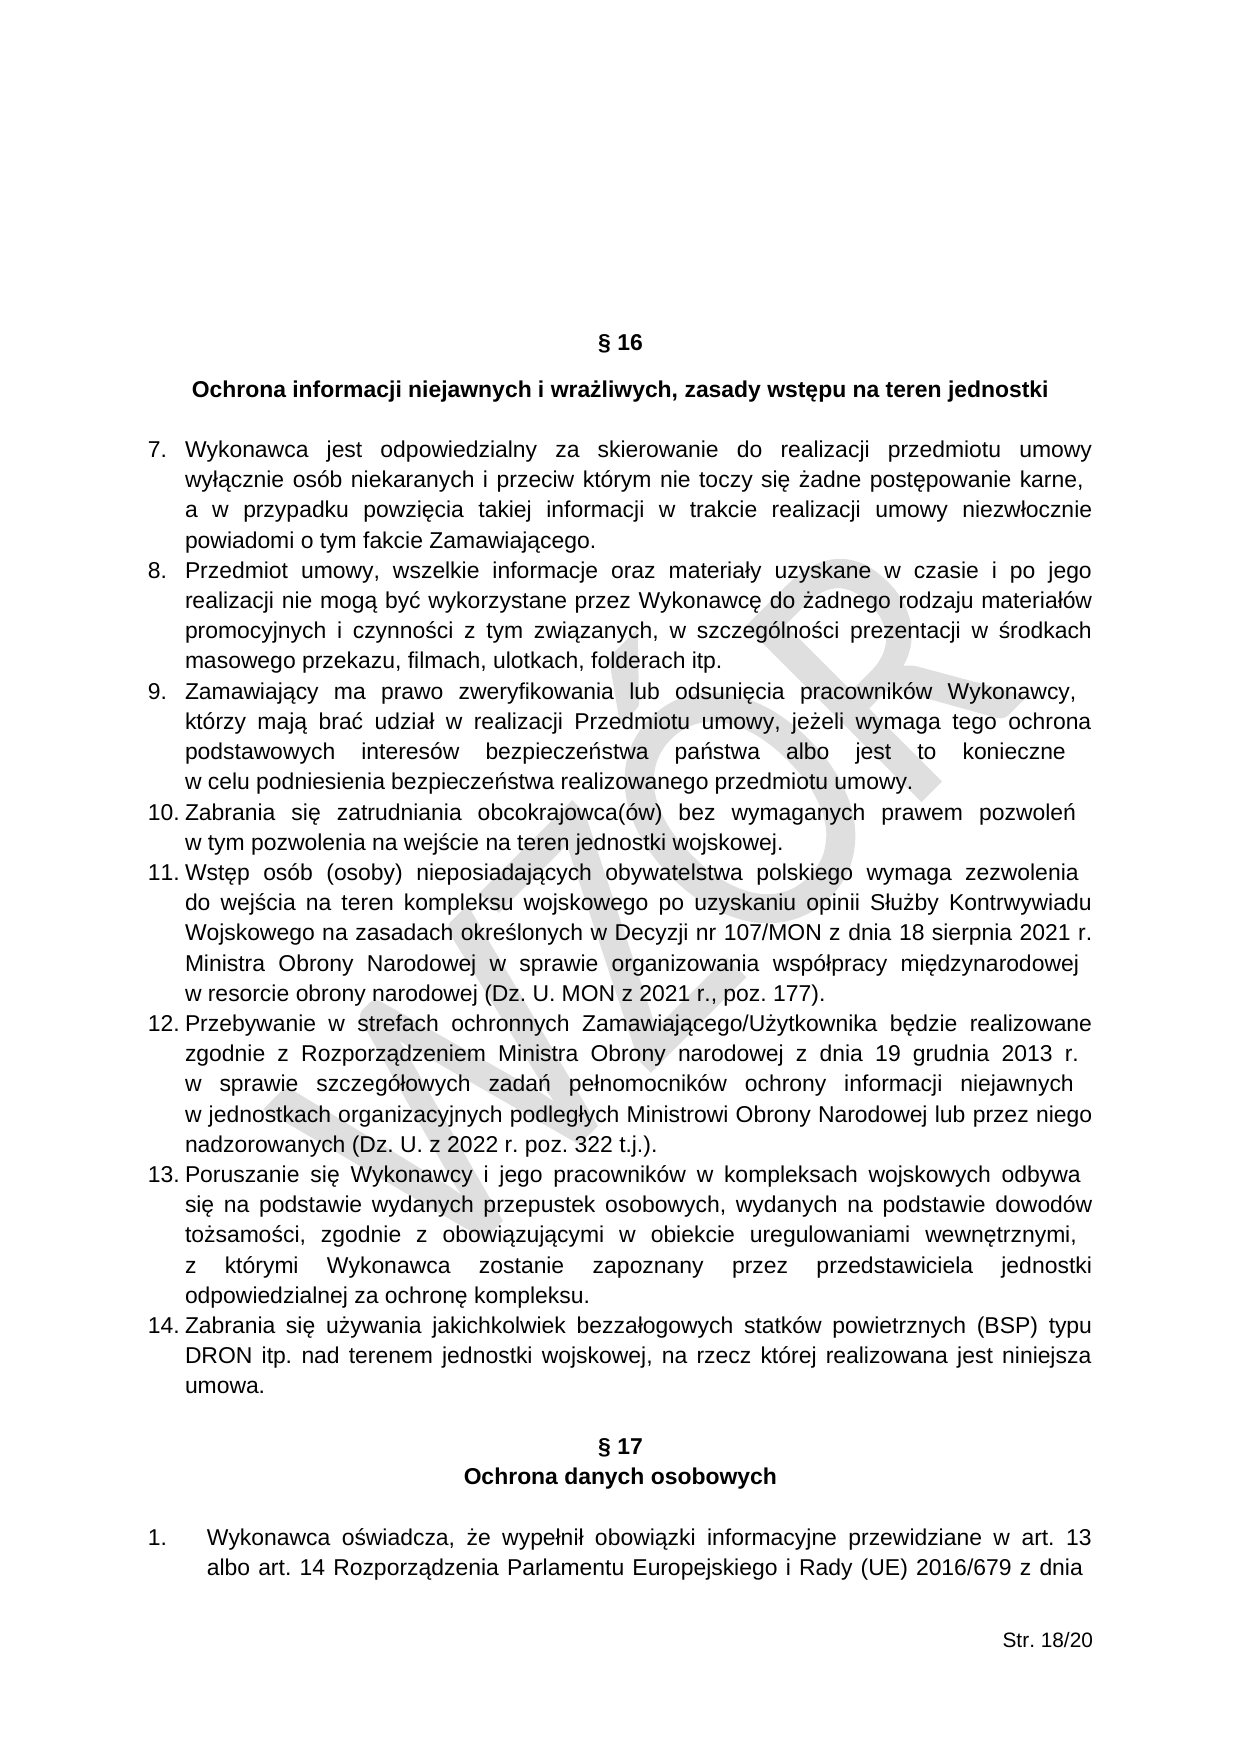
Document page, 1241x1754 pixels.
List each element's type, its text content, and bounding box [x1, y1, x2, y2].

text Ochrona danych osobowych [148, 1463, 1093, 1489]
list Wstęp osób (osoby) nieposiadających obywatelstwa polskiego wymaga zezwolenia do wejścia na teren kompleksu wojskowego po uzyskaniu opinii Służby Kontrwywiadu Wojskowego na zasadach określonych w Decyzji nr 107/MON z dnia 18 sierpnia 2021 r. Ministra Obrony Narodowej w sprawie organizowania współpracy międzynarodowej w resorcie obrony narodowej (Dz. U. MON z 2021 r., poz. 177). [148, 859, 1093, 1006]
list Wykonawca jest odpowiedzialny za skierowanie do realizacji przedmiotu umowy wyłącznie osób niekaranych i przeciw którym nie toczy się żadne postępowanie karne, a w przypadku powzięcia takiej informacji w trakcie realizacji umowy niezwłocznie powiadomi o tym fakcie Zamawiającego. [148, 436, 1093, 553]
list Zabrania się używania jakichkolwiek bezzałogowych statków powietrznych (BSP) typu DRON itp. nad terenem jednostki wojskowej, na rzecz której realizowana jest niniejsza umowa. [148, 1312, 1093, 1399]
list Zamawiający ma prawo zweryfikowania lub odsunięcia pracowników Wykonawcy, którzy mają brać udział w realizacji Przedmiotu umowy, jeżeli wymaga tego ochrona podstawowych interesów bezpieczeństwa państwa albo jest to konieczne w celu podniesienia bezpieczeństwa realizowanego przedmiotu umowy. [148, 678, 1093, 794]
list Zabrania się zatrudniania obcokrajowca(ów) bez wymaganych prawem pozwoleń w tym pozwolenia na wejście na teren jednostki wojskowej. [148, 798, 1093, 855]
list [148, 1523, 1093, 1580]
text Ochrona informacji niejawnych i wrażliwych, zasady wstępu na teren jednostki [148, 376, 1093, 402]
list Przedmiot umowy, wszelkie informacje oraz materiały uzyskane w czasie i po jego realizacji nie mogą być wykorzystane przez Wykonawcę do żadnego rodzaju materiałów promocyjnych i czynności z tym związanych, w szczególności prezentacji w środkach masowego przekazu, filmach, ulotkach, folderach itp. [148, 557, 1093, 674]
list Poruszanie się Wykonawcy i jego pracowników w kompleksach wojskowych odbywa się na podstawie wydanych przepustek osobowych, wydanych na podstawie dowodów tożsamości, zgodnie z obowiązującymi w obiekcie uregulowaniami wewnętrznymi, z którymi Wykonawca zostanie zapoznany przez przedstawiciela jednostki odpowiedzialnej za ochronę kompleksu. [148, 1161, 1093, 1308]
text § [148, 1433, 1093, 1459]
text § [148, 329, 1093, 355]
list Przebywanie w strefach ochronnych Zamawiającego/Użytkownika będzie realizowane zgodnie z Rozporządzeniem Ministra Obrony narodowej z dnia 19 grudnia 2013 r. w sprawie szczegółowych zadań pełnomocników ochrony informacji niejawnych w jednostkach organizacyjnych podległych Ministrowi Obrony Narodowej lub przez niego nadzorowanych (Dz. U. z 2022 r. poz. 322 t.j.). [148, 1010, 1093, 1157]
